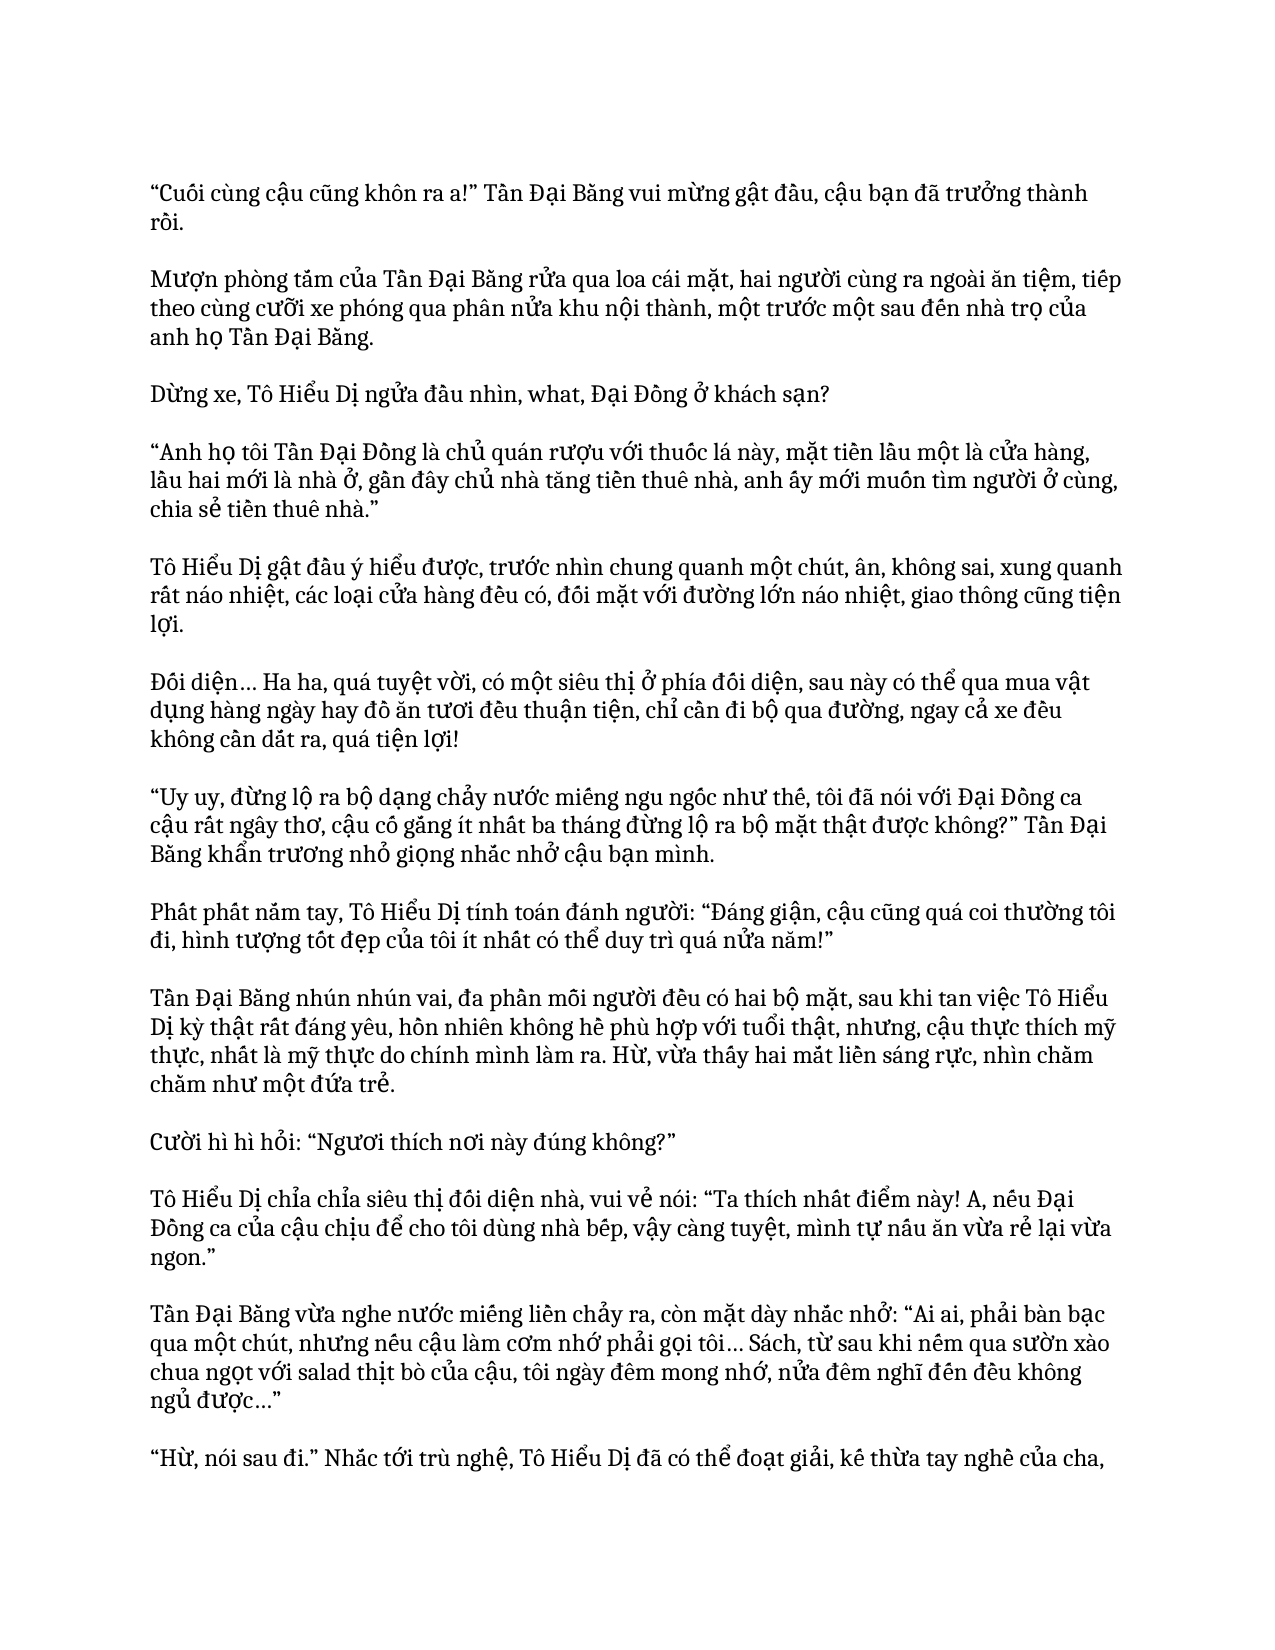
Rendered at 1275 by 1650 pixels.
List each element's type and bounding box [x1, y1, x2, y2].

text [150, 150, 1125, 1472]
